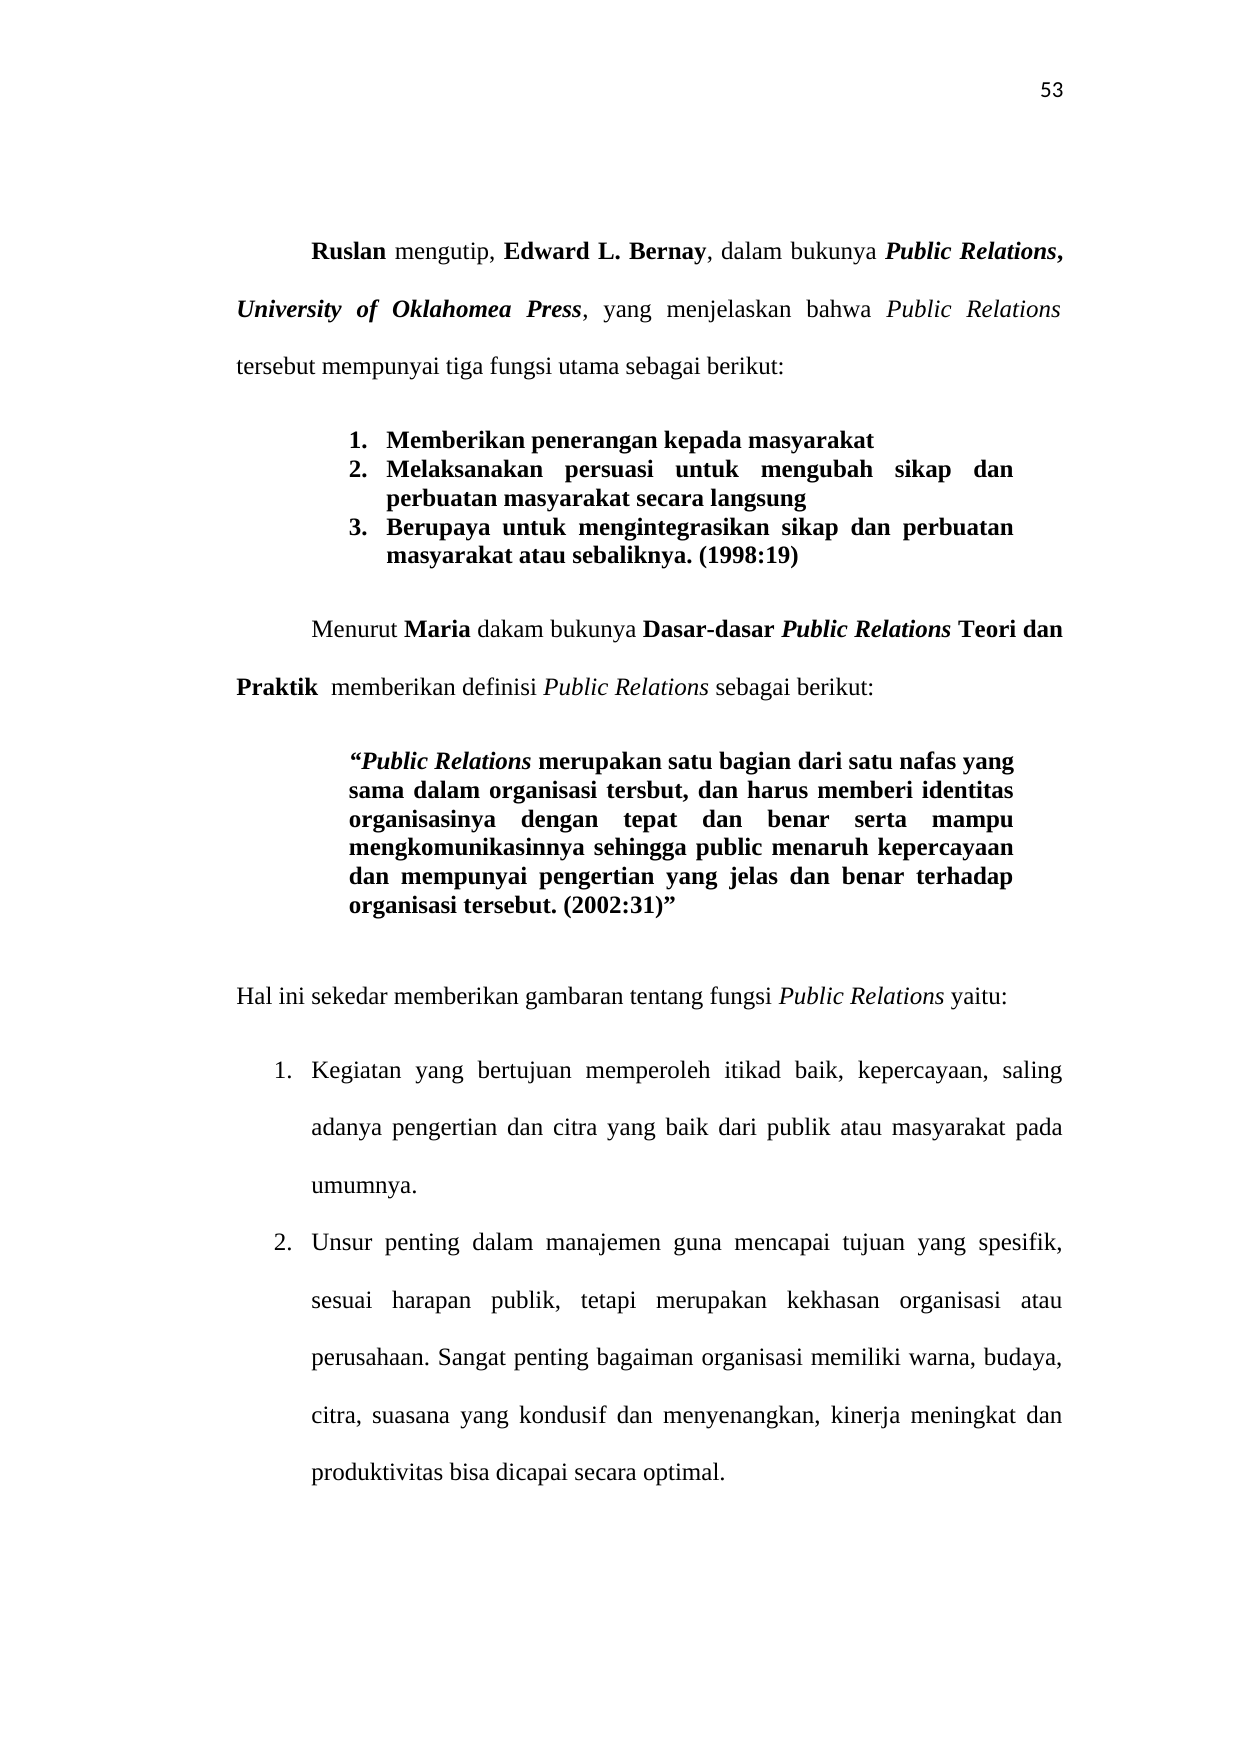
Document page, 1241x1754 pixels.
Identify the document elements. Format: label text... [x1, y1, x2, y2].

text Hal ini sekedar memberikan gambaran tentang fungsi Public Relations yaitu: [236, 981, 1063, 1009]
list Memberikan penerangan kepada masyarakat [349, 425, 1014, 454]
list Berupaya untuk mengintegrasikan sikap dan perbuatan masyarakat atau sebaliknya. (1998:19) [349, 512, 1014, 569]
text Ruslan mengutip, Edward L. Bernay, dalam bukunya Public Relations, University of Oklahomea Press, yang menjelaskan bahwa Public Relations tersebut mempunyai tiga fungsi utama sebagai berikut: [236, 236, 1063, 380]
list Melaksanakan persuasi untuk mengubah sikap dan perbuatan masyarakat secara langsung [349, 454, 1014, 512]
text Menurut Maria dakam bukunya Dasar-dasar Public Relations Teori dan Praktik memberikan definisi Public Relations sebagai berikut: [236, 614, 1063, 701]
list Kegiatan yang bertujuan memperoleh itikad baik, kepercayaan, saling adanya pengertian dan citra yang baik dari publik atau masyarakat pada umumnya. [274, 1055, 1063, 1199]
text “Public Relations merupakan satu bagian dari satu nafas yang sama dalam organisasi tersbut, dan harus memberi identitas organisasinya dengan tepat dan benar serta mampu mengkomunikasinnya sehingga public menaruh kepercayaan dan mempunyai pengertian yang jelas dan benar terhadap organisasi tersebut. (2002:31)” [349, 746, 1014, 919]
list Unsur penting dalam manajemen guna mencapai tujuan yang spesifik, sesuai harapan publik, tetapi merupakan kekhasan organisasi atau perusahaan. Sangat penting bagaiman organisasi memiliki warna, budaya, citra, suasana yang kondusif dan menyenangkan, kinerja meningkat dan produktivitas bisa dicapai secara optimal. [274, 1227, 1063, 1486]
